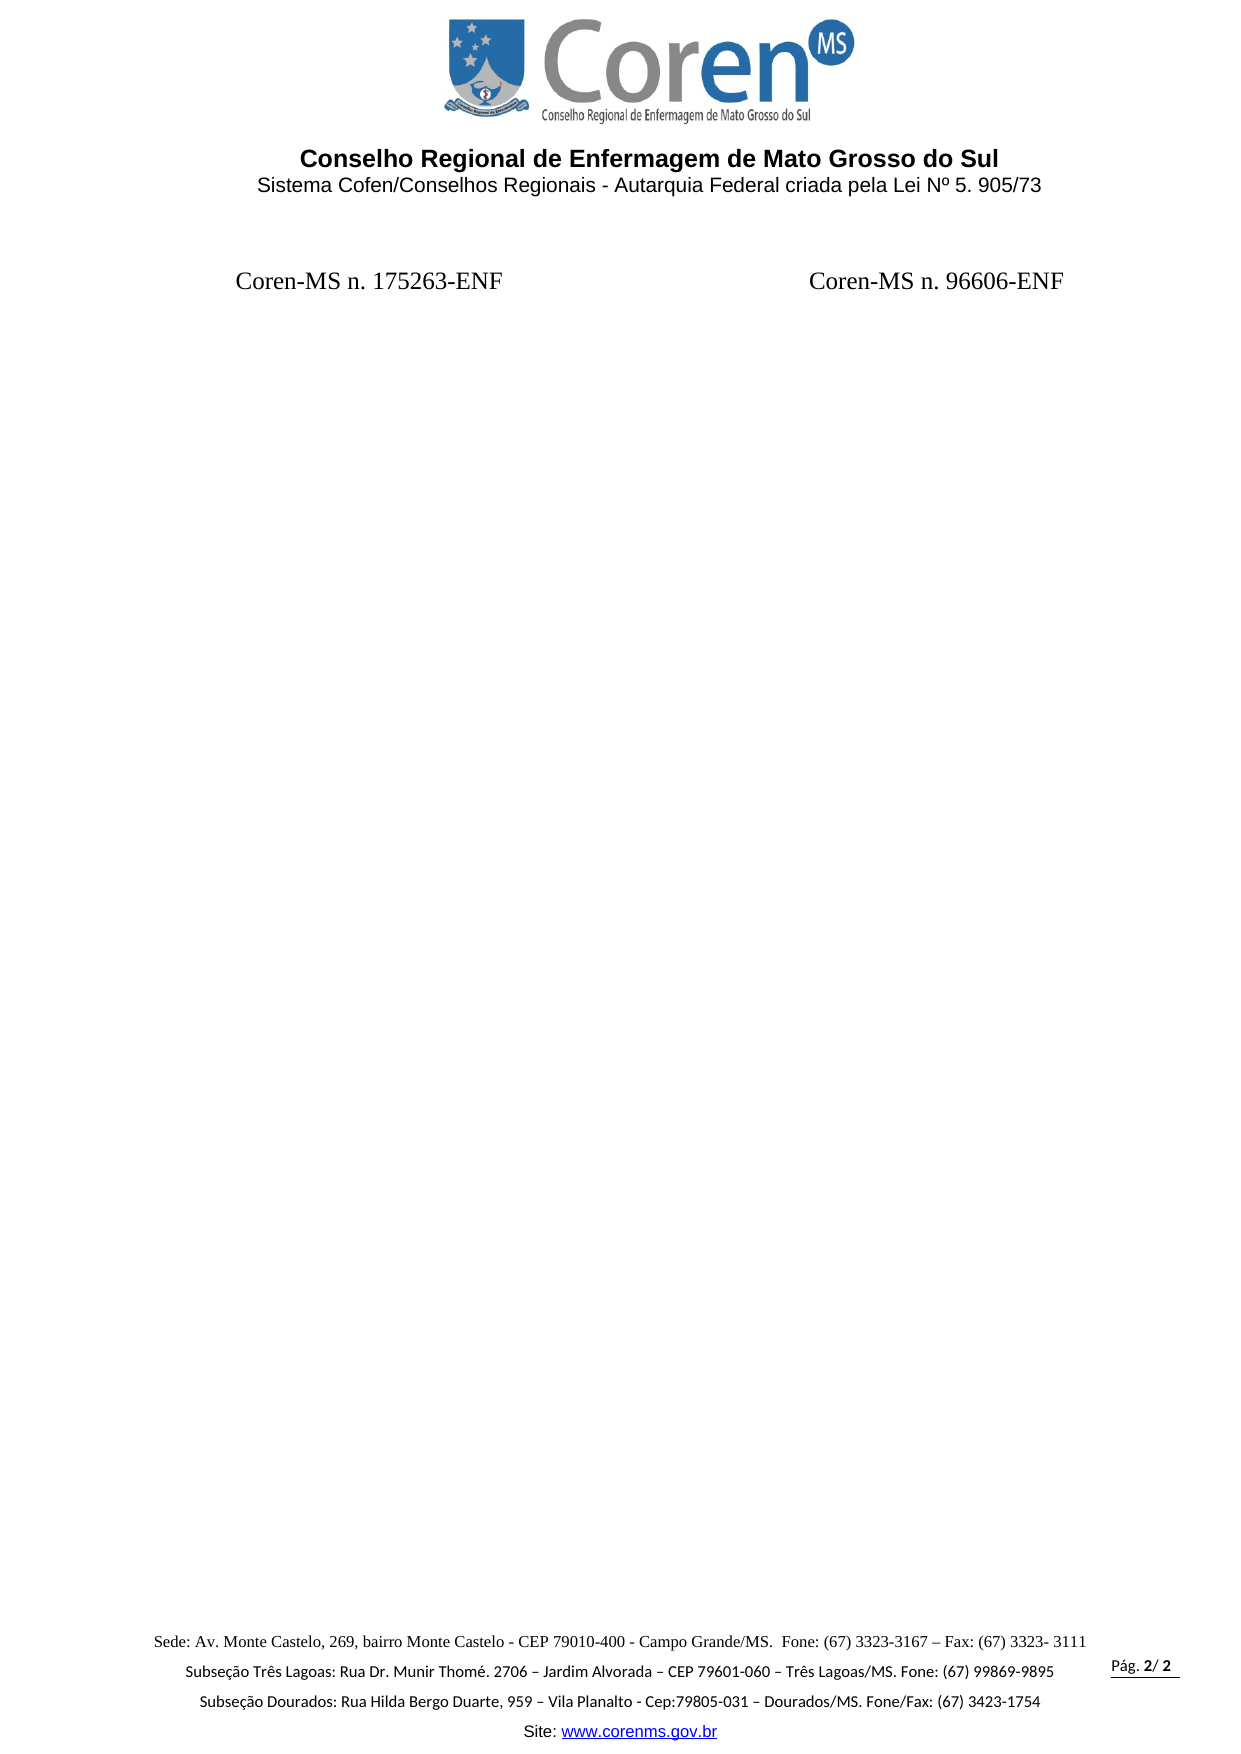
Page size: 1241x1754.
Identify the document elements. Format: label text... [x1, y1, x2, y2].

picture [442, 15, 857, 128]
text Coren-MS n. 175263-ENF Coren-MS n. 96606-ENF [177, 266, 1122, 294]
